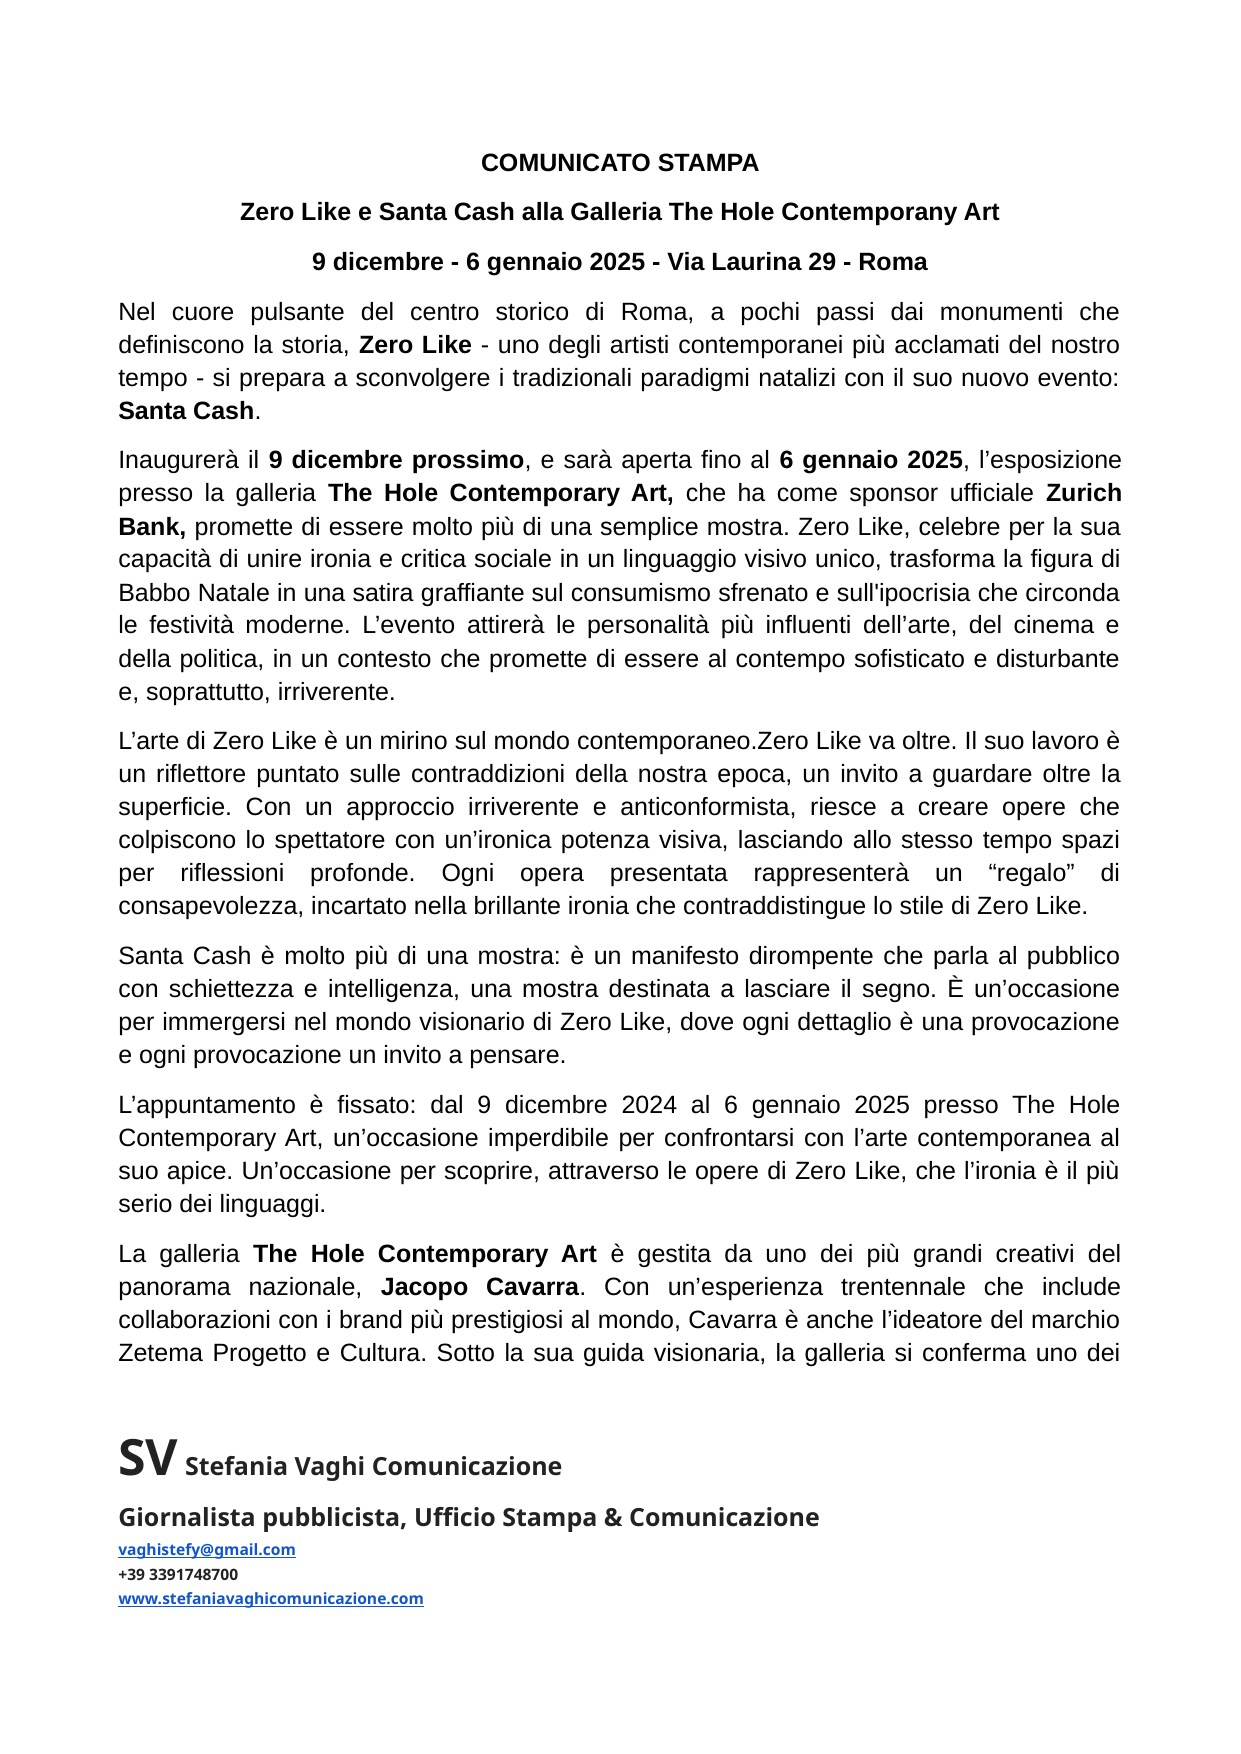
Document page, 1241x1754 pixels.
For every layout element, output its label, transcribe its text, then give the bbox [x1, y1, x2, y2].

text Santa Cash è molto più di una mostra: è un manifesto dirompente che parla al pubblico con schiettezza e intelligenza, una mostra destinata a lasciare il segno. È un’occasione per immergersi nel mondo visionario di Zero Like, dove ogni dettaglio è una provocazione e ogni provocazione un invito a pensare. [118, 941, 1122, 1069]
text Inaugurerà il 9 dicembre prossimo, e sarà aperta fino al 6 gennaio 2025, l’esposizione presso la galleria The Hole Contemporary Art, che ha come sponsor ufficiale Zurich Bank, promette di essere molto più di una semplice mostra. Zero Like, celebre per la sua capacità di unire ironia e critica sociale in un linguaggio visivo unico, trasforma la figura di Babbo Natale in una satira graffiante sul consumismo sfrenato e sull'ipocrisia che circonda le festività moderne. L’evento attirerà le personalità più influenti dell’arte, del cinema e della politica, in un contesto che promette di essere al contempo sofisticato e disturbante e, soprattutto, irriverente. [118, 445, 1122, 705]
text COMUNICATO STAMPA [118, 148, 1122, 176]
text 9 dicembre - 6 gennaio 2025 - Via Laurina 29 - Roma [118, 247, 1122, 276]
text Nel cuore pulsante del centro storico di Roma, a pochi passi dai monumenti che definiscono la storia, Zero Like - uno degli artisti contemporanei più acclamati del nostro tempo - si prepara a sconvolgere i tradizionali paradigmi natalizi con il suo nuovo evento: Santa Cash. [118, 297, 1122, 424]
text L’appuntamento è fissato: dal 9 dicembre 2024 al 6 gennaio 2025 presso The Hole Contemporary Art, un’occasione imperdibile per confrontarsi con l’arte contemporanea al suo apice. Un’occasione per scoprire, attraverso le opere di Zero Like, che l’ironia è il più serio dei linguaggi. [118, 1090, 1122, 1218]
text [118, 1238, 1122, 1366]
text Zero Like e Santa Cash alla Galleria The Hole Contemporany Art [118, 197, 1122, 226]
text L’arte di Zero Like è un mirino sul mondo contemporaneo.Zero Like va oltre. Il suo lavoro è un riflettore puntato sulle contraddizioni della nostra epoca, un invito a guardare oltre la superficie. Con un approccio irriverente e anticonformista, riesce a creare opere che colpiscono lo spettatore con un’ironica potenza visiva, lasciando allo stesso tempo spazi per riflessioni profonde. Ogni opera presentata rappresenterà un “regalo” di consapevolezza, incartato nella brillante ironia che contraddistingue lo stile di Zero Like. [118, 726, 1122, 920]
